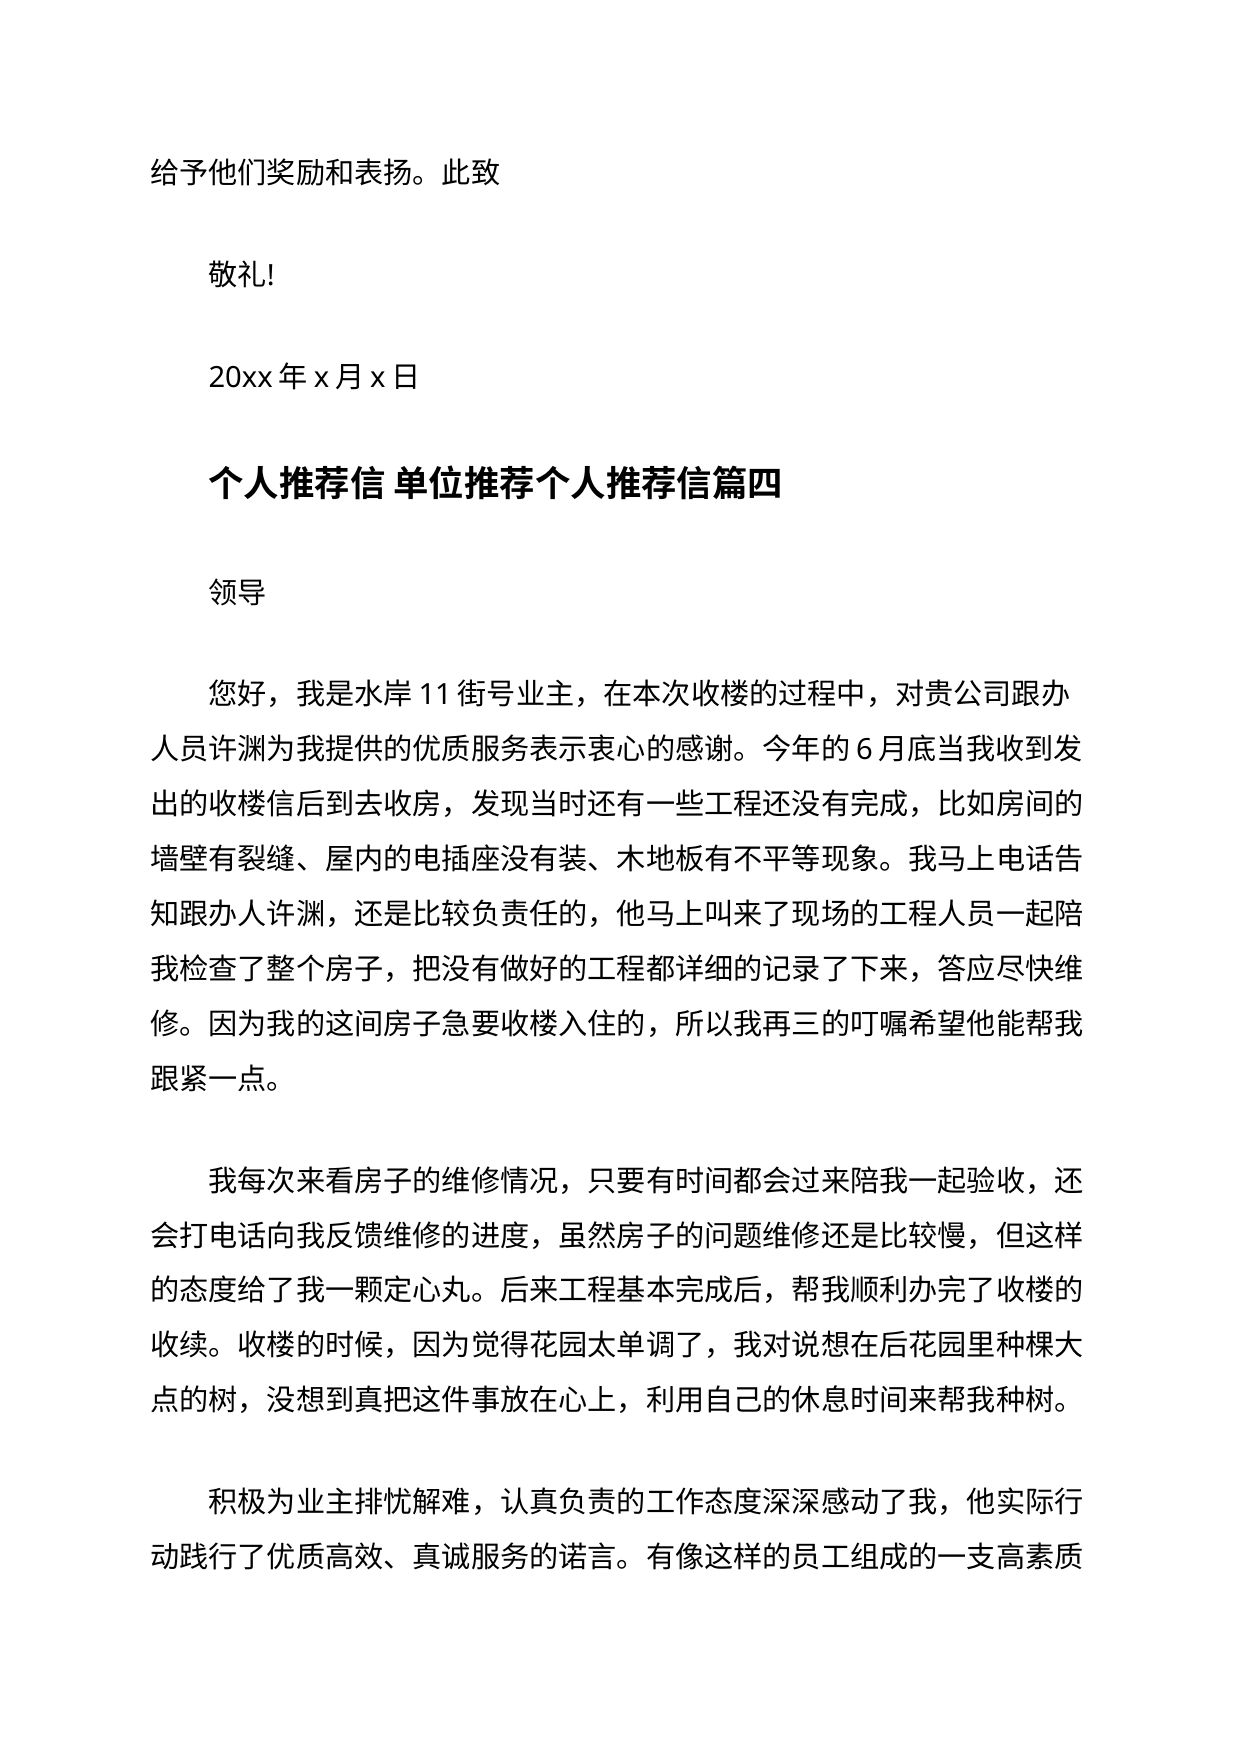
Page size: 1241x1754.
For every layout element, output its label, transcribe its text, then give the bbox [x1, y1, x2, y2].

text 敬礼! [150, 252, 1090, 294]
text 20xx年x月x日 [150, 354, 1090, 396]
text 您好，我是水岸11街号业主，在本次收楼的过程中，对贵公司跟办人员许渊为我提供的优质服务表示衷心的感谢。今年的6月底当我收到发出的收楼信后到去收房，发现当时还有一些工程还没有完成，比如房间的墙壁有裂缝、屋内的电插座没有装、木地板有不平等现象。我马上电话告知跟办人许渊，还是比较负责任的，他马上叫来了现场的工程人员一起陪我检查了整个房子，把没有做好的工程都详细的记录了下来，答应尽快维修。因为我的这间房子急要收楼入住的，所以我再三的叮嘱希望他能帮我跟紧一点。 [150, 671, 1090, 1098]
text 领导 [150, 569, 1090, 611]
text 我每次来看房子的维修情况，只要有时间都会过来陪我一起验收，还会打电话向我反馈维修的进度，虽然房子的问题维修还是比较慢，但这样的态度给了我一颗定心丸。后来工程基本完成后，帮我顺利办完了收楼的收续。收楼的时候，因为觉得花园太单调了，我对说想在后花园里种棵大点的树，没想到真把这件事放在心上，利用自己的休息时间来帮我种树。 [150, 1157, 1090, 1419]
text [150, 150, 1090, 192]
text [150, 1478, 1090, 1576]
text 个人推荐信 单位推荐个人推荐信篇四 [150, 456, 1090, 507]
